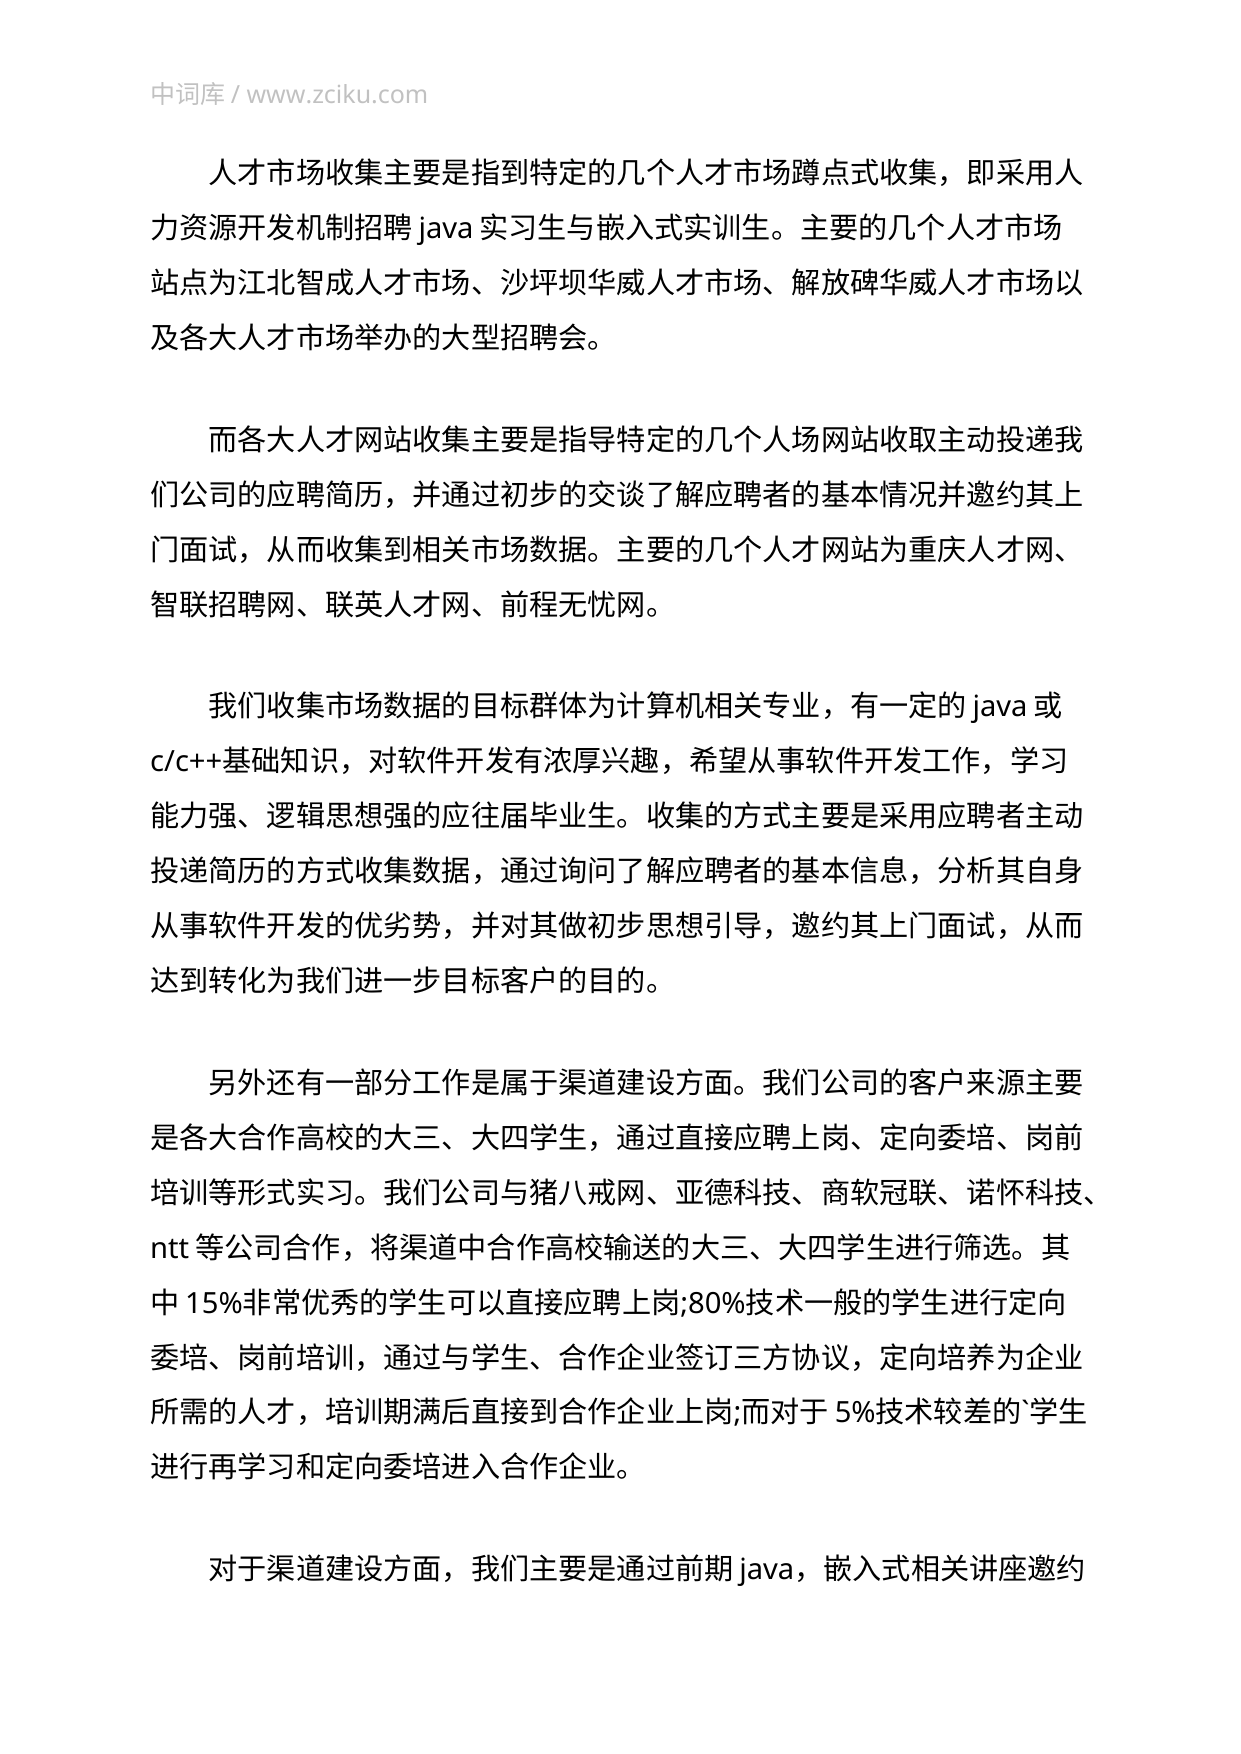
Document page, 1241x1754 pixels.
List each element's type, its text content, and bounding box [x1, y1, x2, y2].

text 人才市场收集主要是指到特定的几个人才市场蹲点式收集，即采用人力资源开发机制招聘java实习生与嵌入式实训生。主要的几个人才市场站点为江北智成人才市场、沙坪坝华威人才市场、解放碑华威人才市场以及各大人才市场举办的大型招聘会。 [150, 150, 1090, 357]
text 我们收集市场数据的目标群体为计算机相关专业，有一定的java或c/c++基础知识，对软件开发有浓厚兴趣，希望从事软件开发工作，学习能力强、逻辑思想强的应往届毕业生。收集的方式主要是采用应聘者主动投递简历的方式收集数据，通过询问了解应聘者的基本信息，分析其自身从事软件开发的优劣势，并对其做初步思想引导，邀约其上门面试，从而达到转化为我们进一步目标客户的目的。 [150, 683, 1090, 1000]
text 另外还有一部分工作是属于渠道建设方面。我们公司的客户来源主要是各大合作高校的大三、大四学生，通过直接应聘上岗、定向委培、岗前培训等形式实习。我们公司与猪八戒网、亚德科技、商软冠联、诺怀科技、ntt等公司合作，将渠道中合作高校输送的大三、大四学生进行筛选。其中15%非常优秀的学生可以直接应聘上岗;80%技术一般的学生进行定向委培、岗前培训，通过与学生、合作企业签订三方协议，定向培养为企业所需的人才，培训期满后直接到合作企业上岗;而对于5%技术较差的`学生进行再学习和定向委培进入合作企业。 [150, 1059, 1090, 1486]
text 而各大人才网站收集主要是指导特定的几个人场网站收取主动投递我们公司的应聘简历，并通过初步的交谈了解应聘者的基本情况并邀约其上门面试，从而收集到相关市场数据。主要的几个人才网站为重庆人才网、智联招聘网、联英人才网、前程无忧网。 [150, 417, 1090, 623]
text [150, 1546, 1090, 1588]
